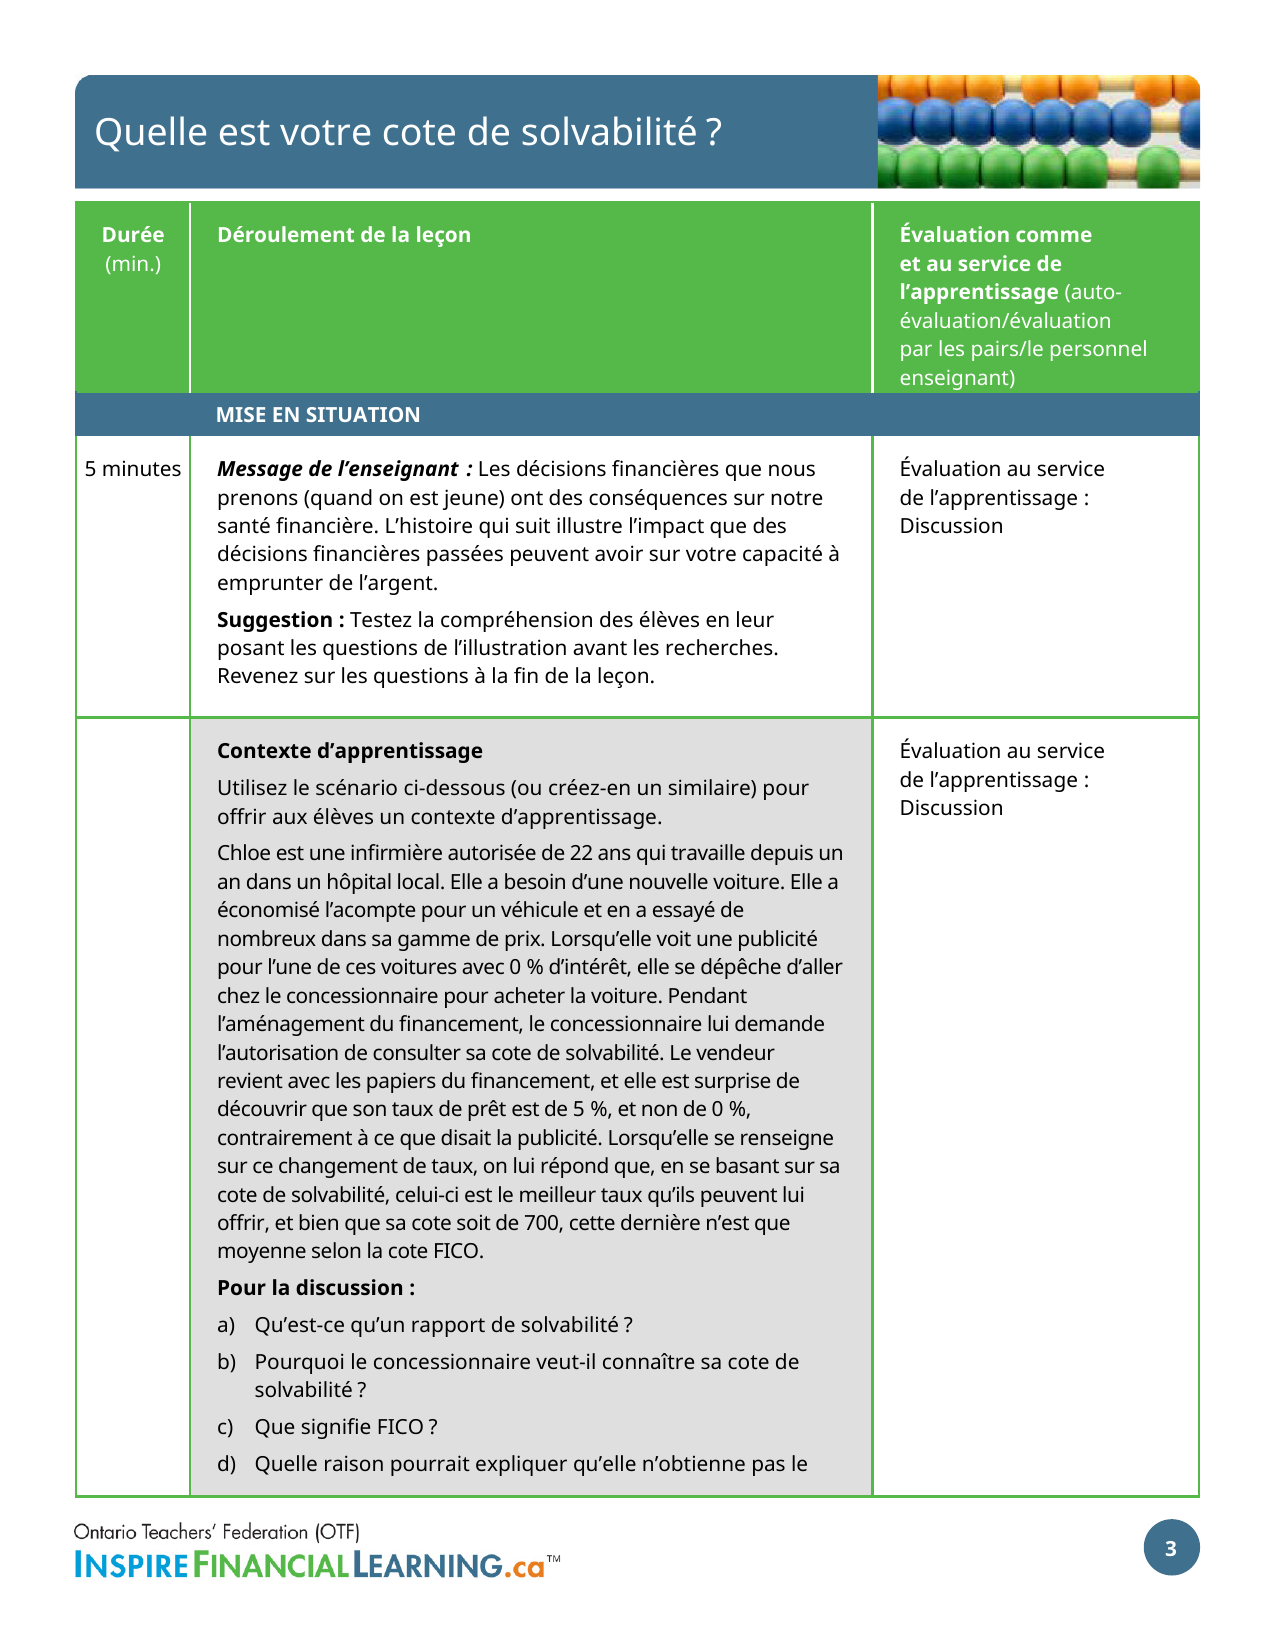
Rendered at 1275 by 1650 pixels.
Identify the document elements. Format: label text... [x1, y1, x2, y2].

table_cell 5 minutes [77, 436, 189, 716]
table_cell [77, 719, 189, 1495]
picture [75, 75, 1200, 189]
table_cell Évaluation au service de l’apprentissage : Discussion [874, 436, 1198, 716]
table_cell Évaluation au service de l’apprentissage : Discussion [874, 719, 1198, 1495]
table_cell MISE EN SITUATION [77, 393, 1198, 436]
table_header Durée (min.) [77, 203, 189, 391]
table_cell Message de l’enseignant : Les décisions financières que nous prenons (quand on est jeune) ont des conséquences sur notre santé financière. L’histoire qui suit illustre l’impact que des décisions financières passées peuvent avoir sur votre capacité à emprunter de l’argent. Suggestion : Testez la compréhension des élèves en leur posant les questions de l’illustration avant les recherches. Revenez sur les questions à la fin de la leçon. [191, 436, 871, 716]
table_header Évaluation comme et au service de l’apprentissage (auto-évaluation/évaluation par les pairs/le personnel enseignant) [874, 203, 1198, 391]
table_header Déroulement de la leçon [191, 203, 871, 391]
picture [73, 1521, 561, 1586]
